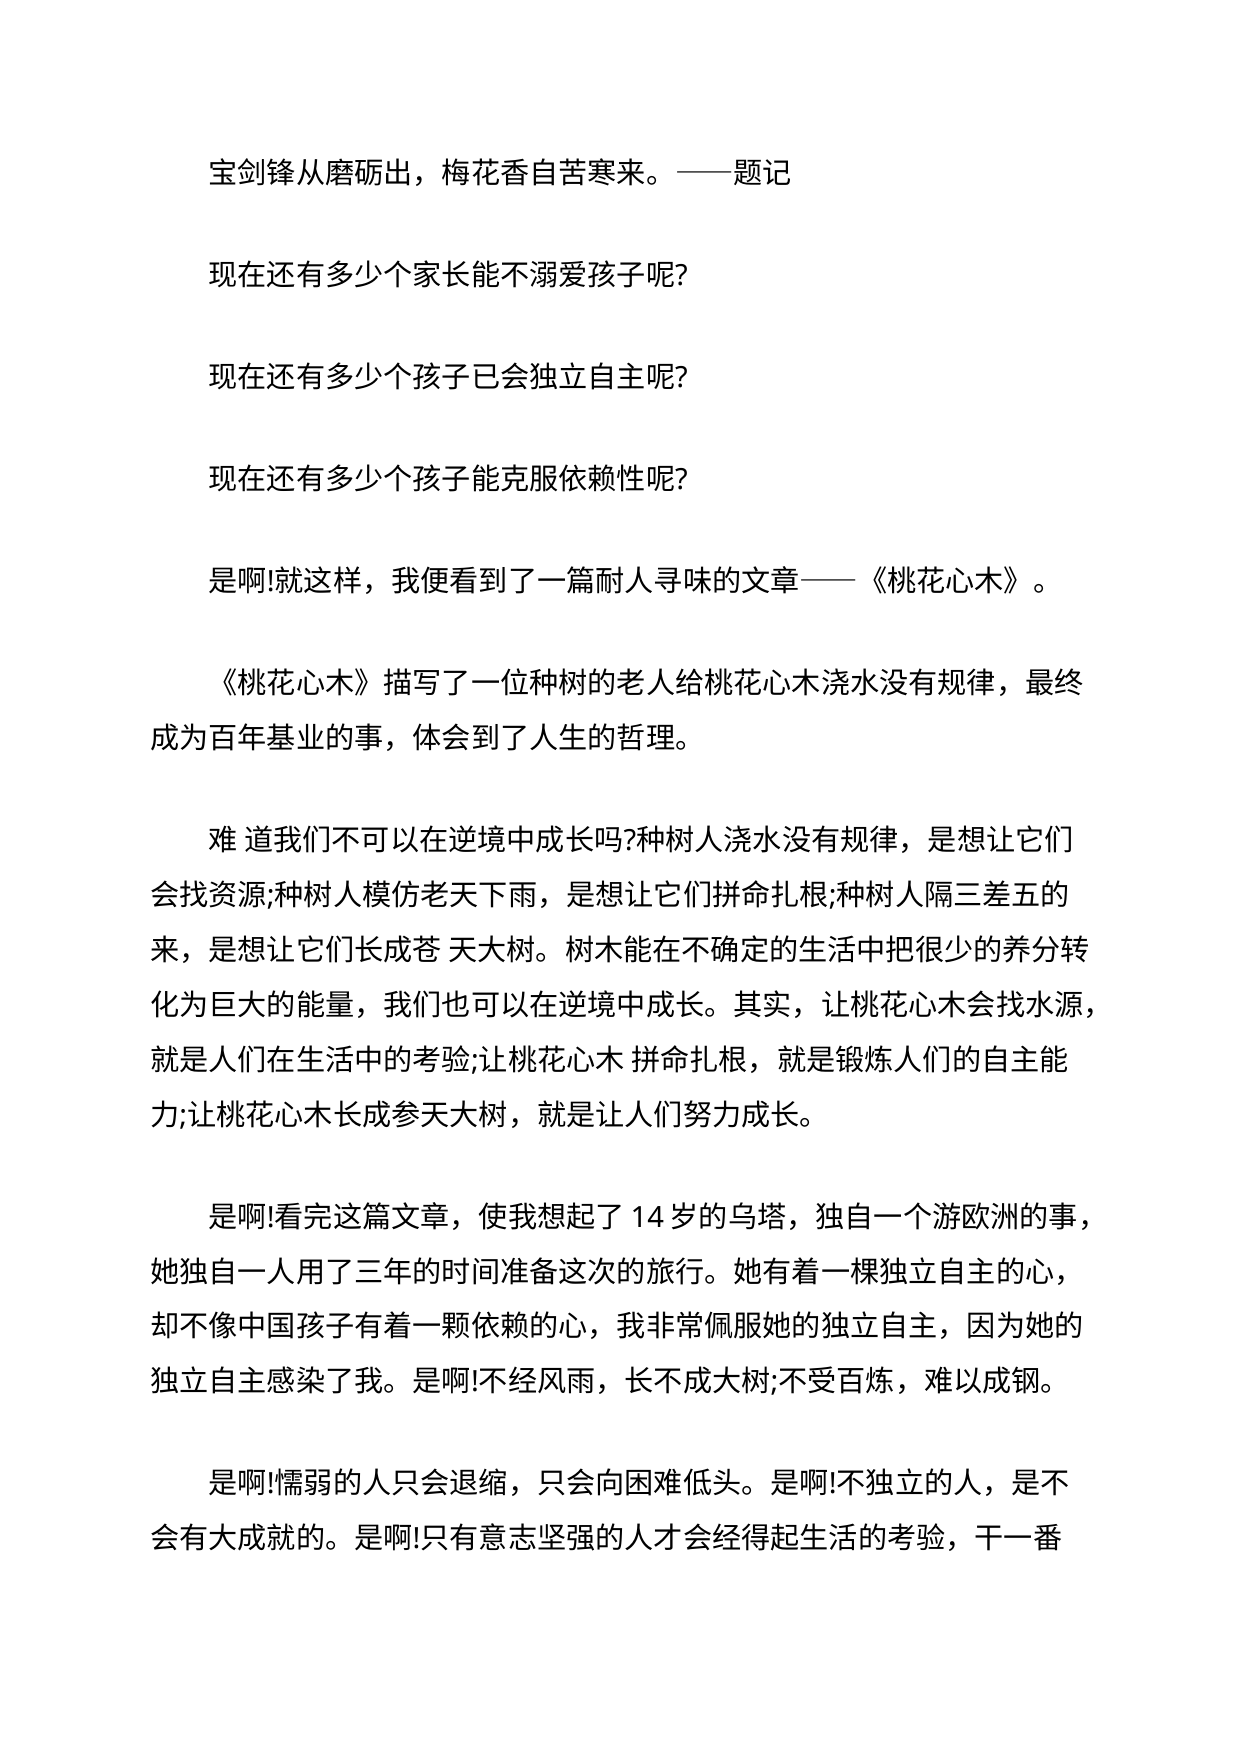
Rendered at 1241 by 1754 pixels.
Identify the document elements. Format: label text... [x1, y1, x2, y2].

text 现在还有多少个孩子已会独立自主呢? [150, 354, 1090, 396]
text 现在还有多少个家长能不溺爱孩子呢? [150, 252, 1090, 294]
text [150, 1460, 1090, 1557]
text 现在还有多少个孩子能克服依赖性呢? [150, 456, 1090, 498]
text 难 道我们不可以在逆境中成长吗?种树人浇水没有规律，是想让它们会找资源;种树人模仿老天下雨，是想让它们拼命扎根;种树人隔三差五的来，是想让它们长成苍 天大树。树木能在不确定的生活中把很少的养分转化为巨大的能量，我们也可以在逆境中成长。其实，让桃花心木会找水源，就是人们在生活中的考验;让桃花心木 拼命扎根，就是锻炼人们的自主能力;让桃花心木长成参天大树，就是让人们努力成长。 [150, 816, 1090, 1133]
text 宝剑锋从磨砺出，梅花香自苦寒来。——题记 [150, 150, 1090, 192]
text 是啊!看完这篇文章，使我想起了14岁的乌塔，独自一个游欧洲的事，她独自一人用了三年的时间准备这次的旅行。她有着一棵独立自主的心，却不像中国孩子有着一颗依赖的心，我非常佩服她的独立自主，因为她的独立自主感染了我。是啊!不经风雨，长不成大树;不受百炼，难以成钢。 [150, 1193, 1090, 1400]
text 是啊!就这样，我便看到了一篇耐人寻味的文章——《桃花心木》。 [150, 558, 1090, 600]
text 《桃花心木》描写了一位种树的老人给桃花心木浇水没有规律，最终成为百年基业的事，体会到了人生的哲理。 [150, 660, 1090, 757]
